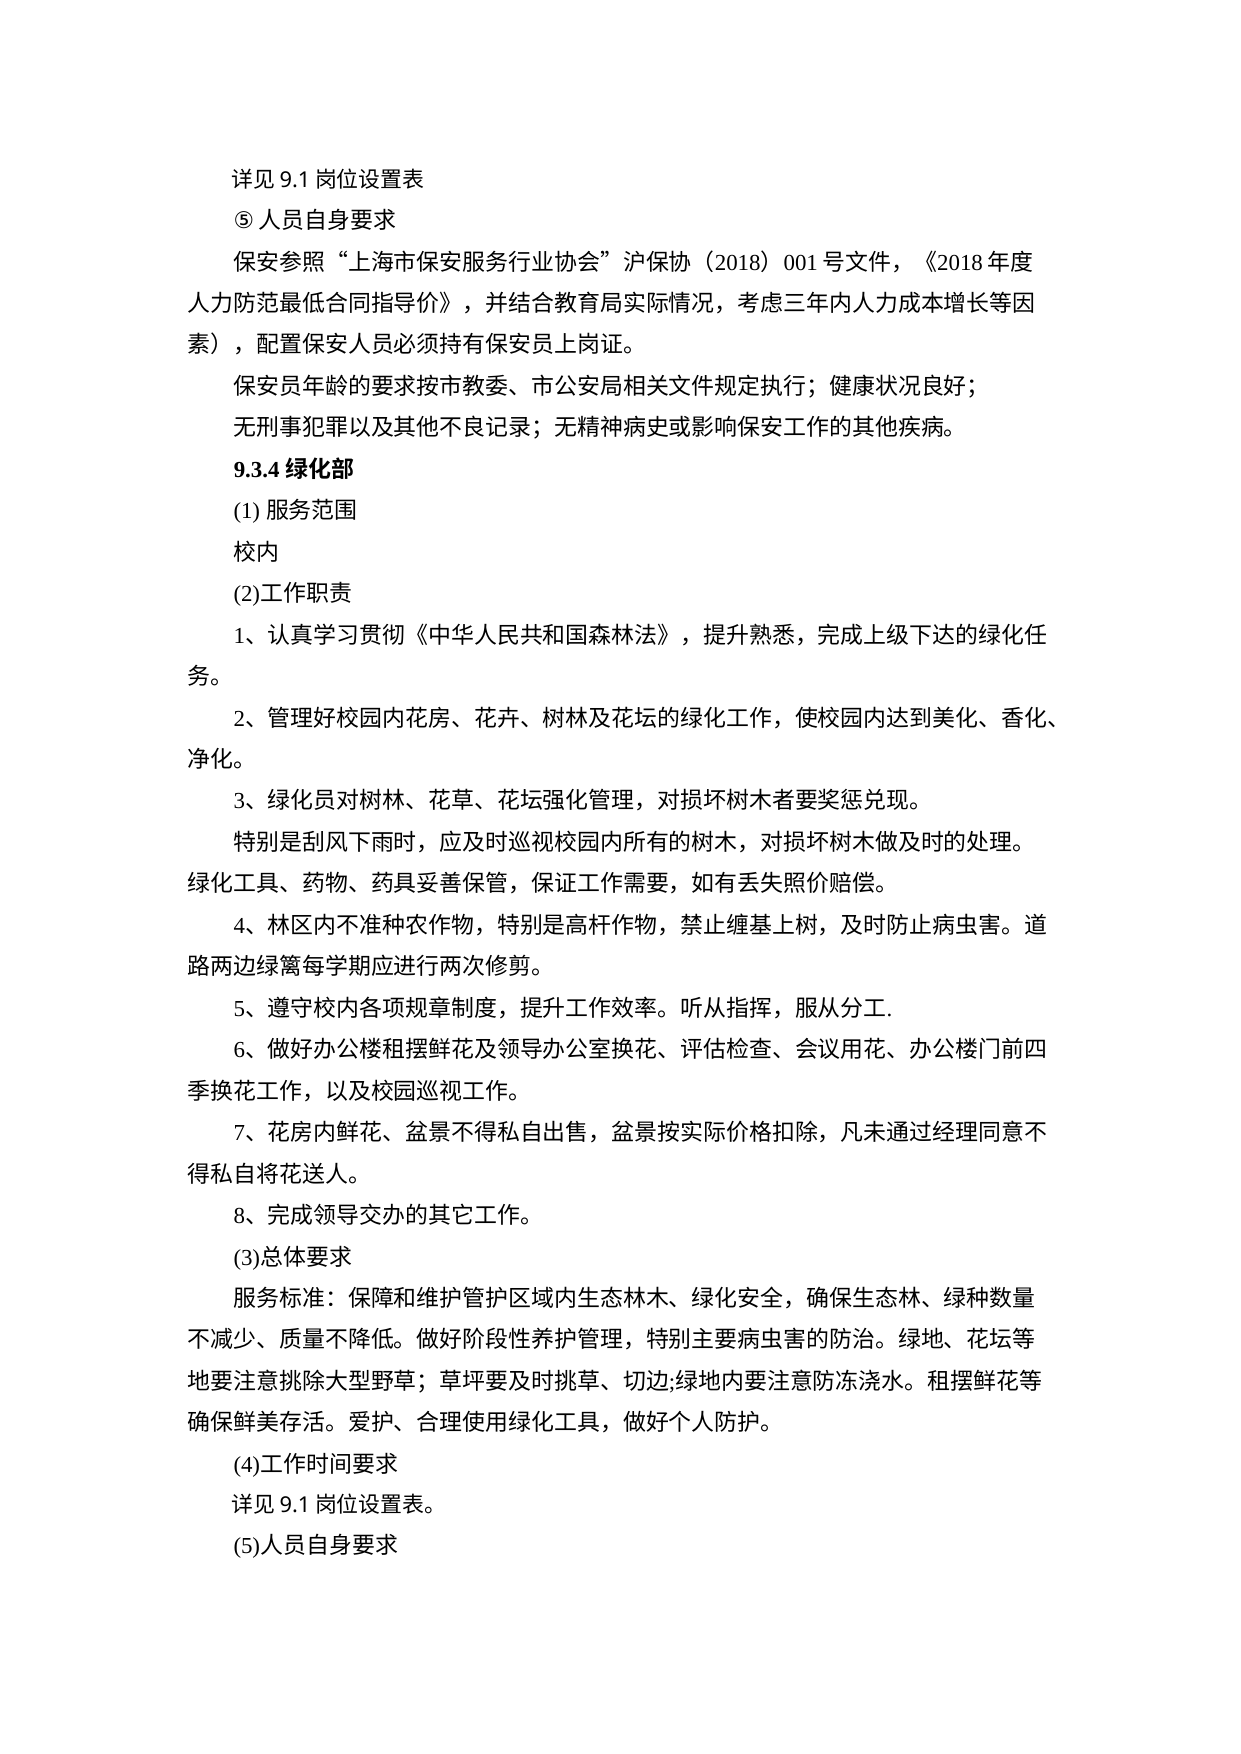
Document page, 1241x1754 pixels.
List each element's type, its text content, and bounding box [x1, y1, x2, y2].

text 保安员年龄的要求按市教委、市公安局相关文件规定执行；健康状况良好； [187, 368, 1053, 401]
text 3、绿化员对树林、花草、花坛强化管理，对损坏树木者要奖惩兑现。 [187, 782, 1053, 816]
text 校内 [187, 533, 1053, 567]
text (3)总体要求 [187, 1238, 1053, 1272]
text 4、林区内不准种农作物，特别是高杆作物，禁止缠基上树，及时防止病虫害。道路两边绿篱每学期应进行两次修剪。 [187, 907, 1053, 981]
text 5、遵守校内各项规章制度，提升工作效率。听从指挥，服从分工. [187, 989, 1053, 1023]
text ⑤人员自身要求 [187, 202, 1053, 235]
text (1) 服务范围 [187, 492, 1053, 525]
text 保安参照“上海市保安服务行业协会”沪保协（2018）001号文件，《2018年度人力防范最低合同指导价》，并结合教育局实际情况，考虑三年内人力成本增长等因素），配置保安人员必须持有保安员上岗证。 [187, 243, 1053, 359]
text 详见9.1岗位设置表。 [187, 1487, 1053, 1519]
text 2、管理好校园内花房、花卉、树林及花坛的绿化工作，使校园内达到美化、香化、净化。 [187, 699, 1053, 774]
text 特别是刮风下雨时，应及时巡视校园内所有的树木，对损坏树木做及时的处理。绿化工具、药物、药具妥善保管，保证工作需要，如有丢失照价赔偿。 [187, 824, 1053, 898]
text 详见9.1岗位设置表 [187, 162, 1053, 194]
text (2)工作职责 [187, 575, 1053, 608]
text (4)工作时间要求 [187, 1446, 1053, 1479]
text 6、做好办公楼租摆鲜花及领导办公室换花、评估检查、会议用花、办公楼门前四季换花工作，以及校园巡视工作。 [187, 1031, 1053, 1106]
text 无刑事犯罪以及其他不良记录；无精神病史或影响保安工作的其他疾病。 [187, 409, 1053, 442]
text (5)人员自身要求 [187, 1527, 1053, 1560]
text 1、认真学习贯彻《中华人民共和国森林法》，提升熟悉，完成上级下达的绿化任务。 [187, 616, 1053, 691]
text 服务标准：保障和维护管护区域内生态林木、绿化安全，确保生态林、绿种数量不减少、质量不降低。做好阶段性养护管理，特别主要病虫害的防治。绿地、花坛等地要注意挑除大型野草；草坪要及时挑草、切边;绿地内要注意防冻浇水。租摆鲜花等确保鲜美存活。爱护、合理使用绿化工具，做好个人防护。 [187, 1280, 1053, 1437]
text 8、完成领导交办的其它工作。 [187, 1197, 1053, 1230]
text 7、花房内鲜花、盆景不得私自出售，盆景按实际价格扣除，凡未通过经理同意不得私自将花送人。 [187, 1114, 1053, 1189]
text 9.3.4 绿化部 [187, 451, 1053, 484]
